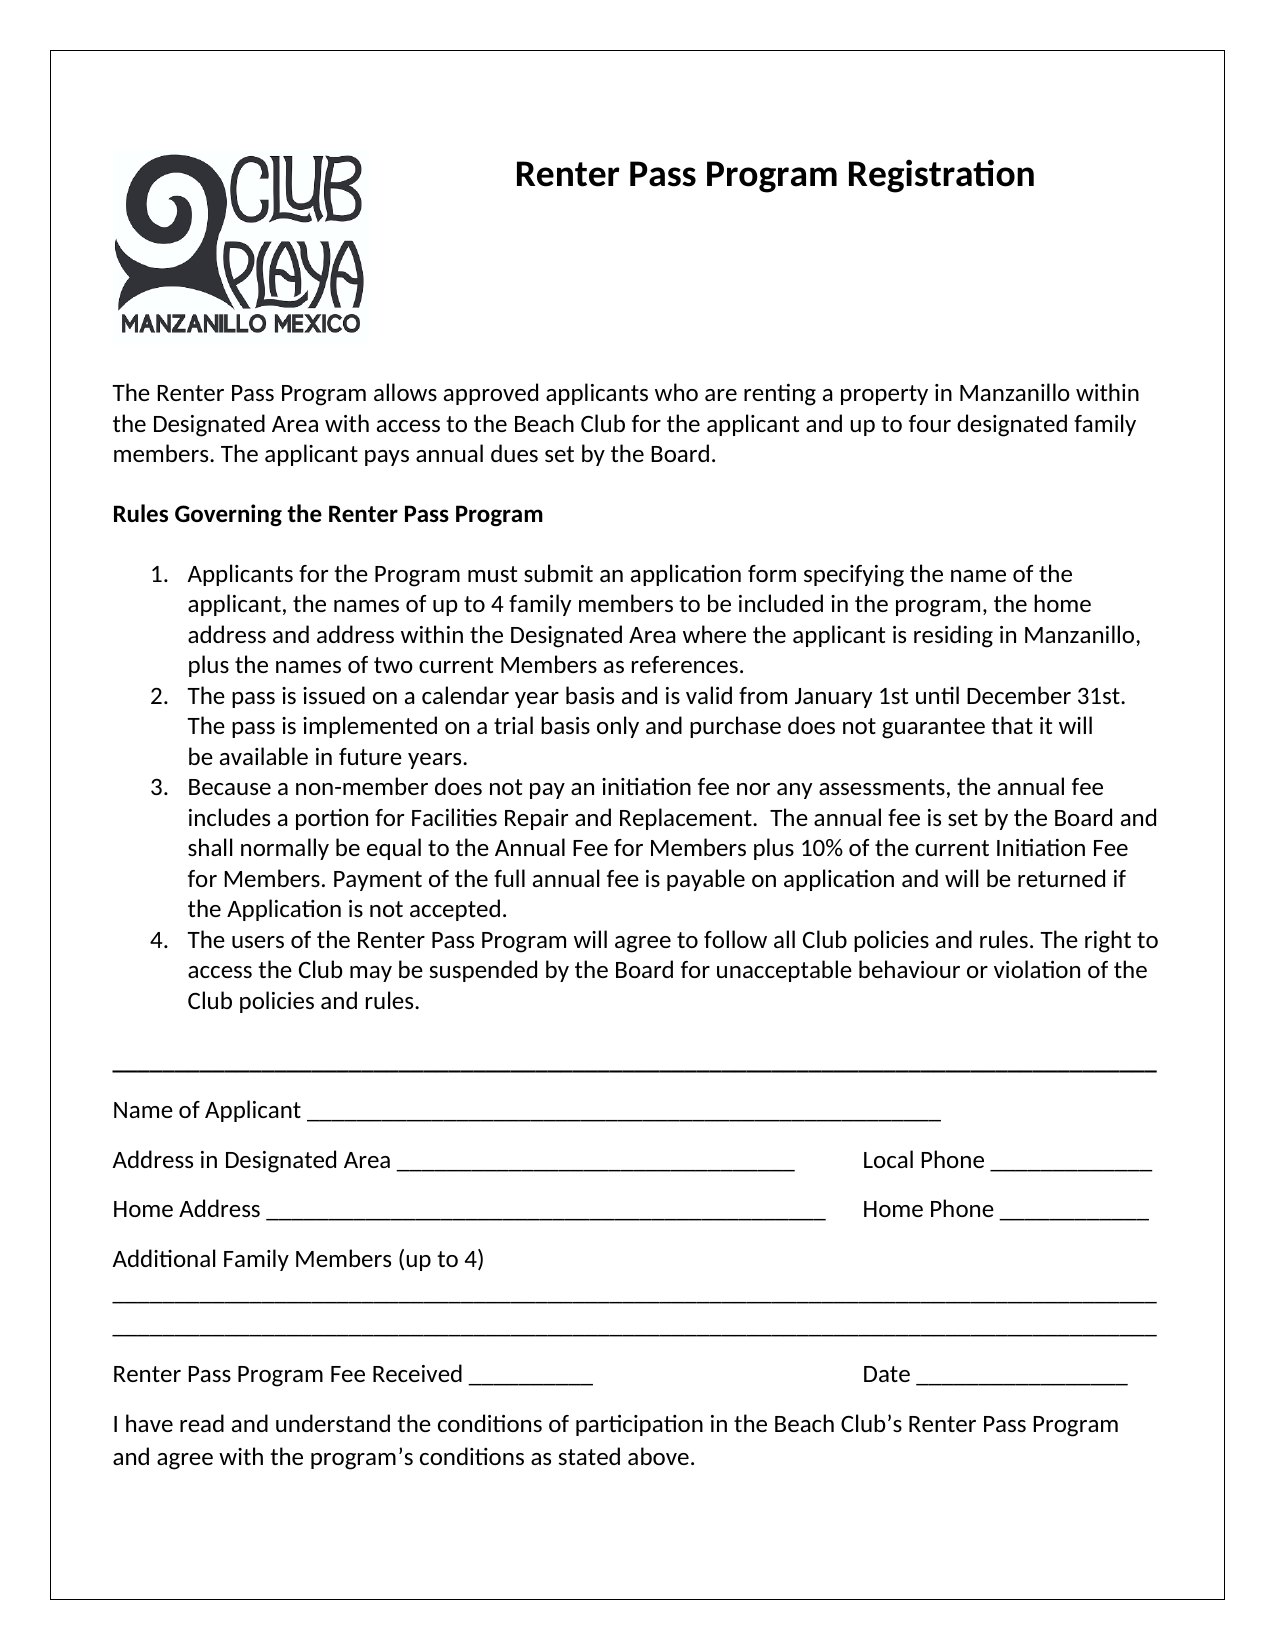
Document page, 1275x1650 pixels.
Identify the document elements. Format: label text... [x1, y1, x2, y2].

text ____________________________________________________________________________________ [112, 1132, 1162, 1163]
list The pass is issued on a calendar year basis and is valid from January 1st until December 31st. The pass is implemented on a trial basis only and purchase does not guarantee that it will be available in future years. [150, 709, 1162, 801]
text Address in Designated Area ________________________________ Local Phone _____________ [112, 1231, 1162, 1262]
text Additional Family Members (up to 4) ________________________________________________________________________________________________________________________________________________________________________ [112, 1331, 1162, 1427]
text Renter Pass Program Registration [370, 150, 1162, 196]
text Renter Pass Program Fee Received __________ Date _________________ [112, 1446, 1162, 1477]
text Name of Applicant ___________________________________________________ [112, 1182, 1162, 1212]
text The Renter Pass Program allows approved applicants who are renting a property in Manzanillo within the Designated Area with access to the Beach Club for the applicant and up to four designated family members. The applicant pays annual dues set by the Board. [112, 377, 1162, 469]
text Rules Governing the Renter Pass Program [112, 498, 1162, 529]
list Because a non-member does not pay an initiation fee nor any assessments, the annual fee includes a portion for Facilities Repair and Replacement. The annual fee is set by the Board and shall normally be equal to the Annual Fee for Members plus 10% of the current Initiation Fee for Members. Payment of the full annual fee is payable on application and will be returned if the Application is not accepted. [150, 830, 1162, 982]
picture [112, 150, 370, 343]
text Home Address _____________________________________________ Home Phone ____________ [112, 1281, 1162, 1312]
list Applicants for the Program must submit an application form specifying the name of the applicant, the names of up to 4 family members to be included in the program, the home address and address within the Designated Area where the applicant is residing in Manzanillo, plus the names of two current Members as references. [150, 558, 1162, 680]
list The users of the Renter Pass Program will agree to follow all Club policies and rules. The right to access the Club may be suspended by the Board for unacceptable behaviour or violation of the Club policies and rules. [150, 1012, 1162, 1103]
